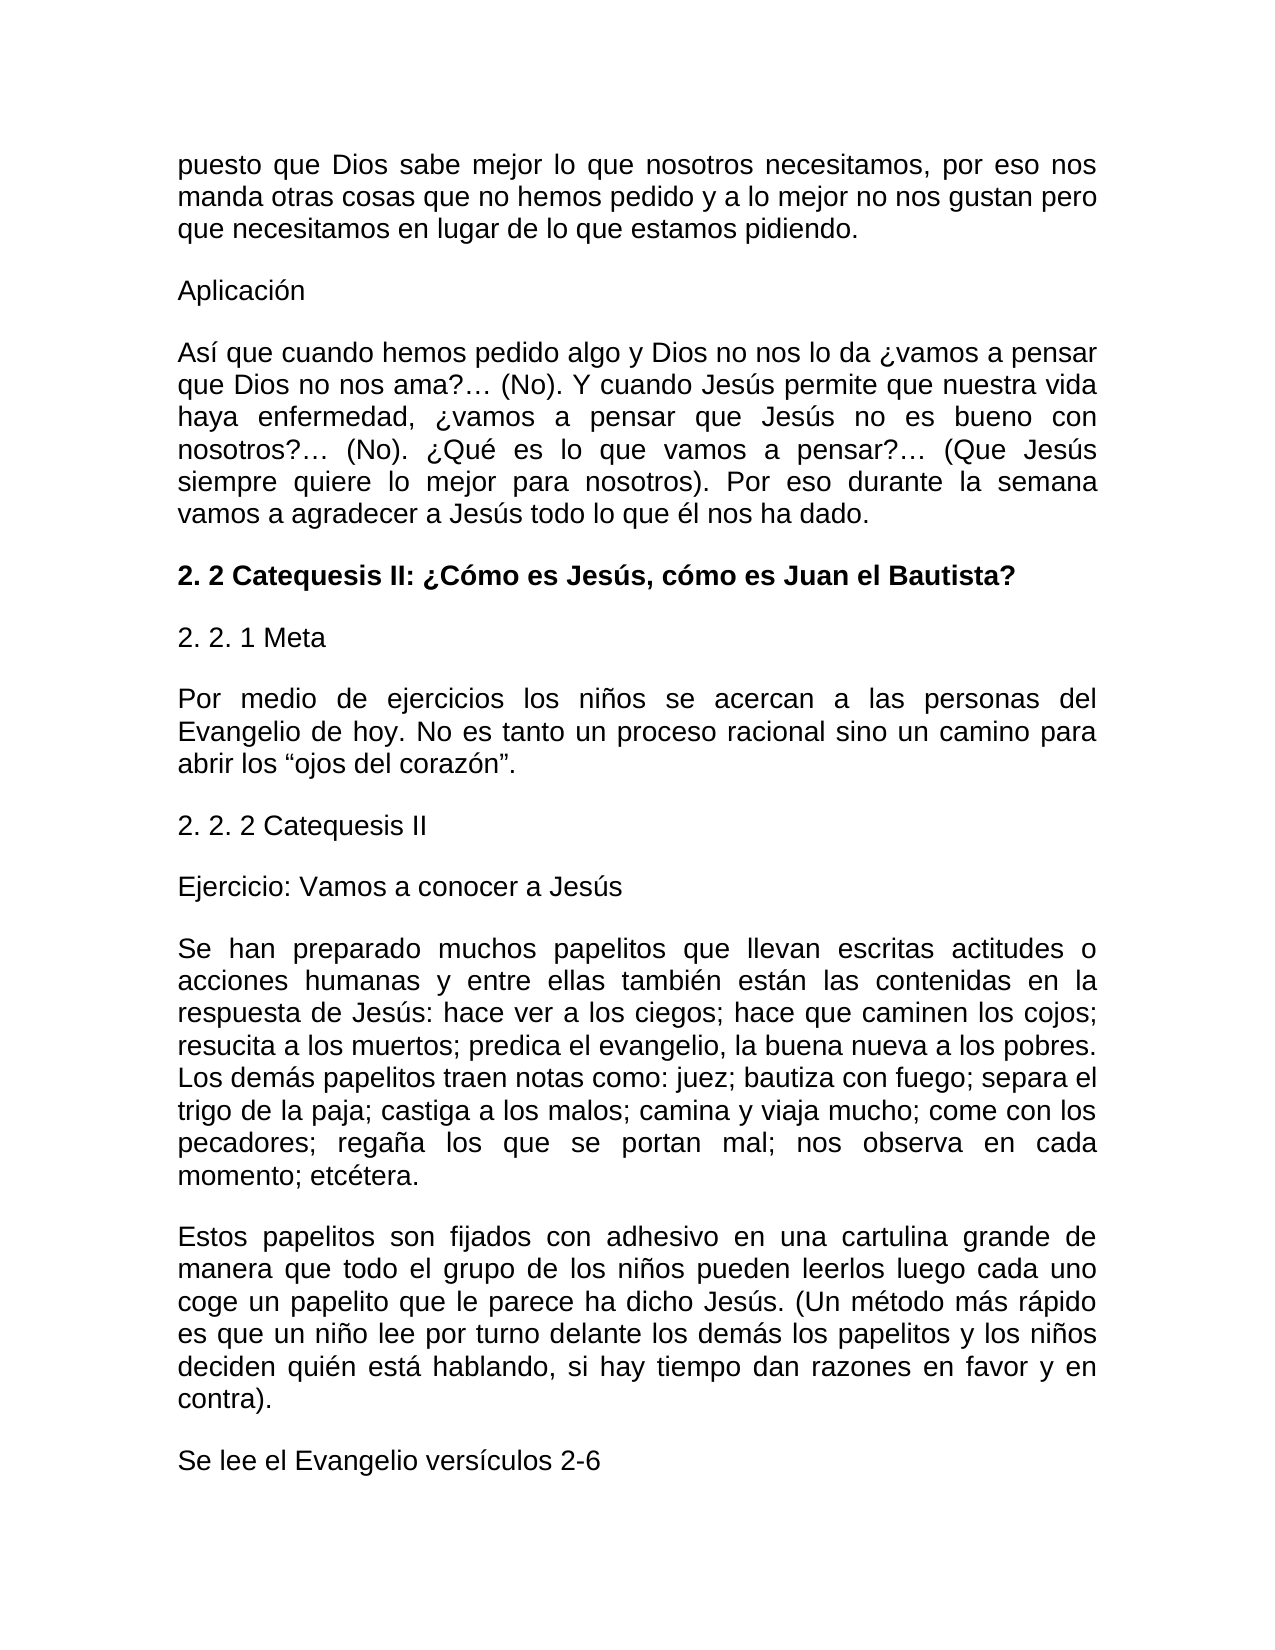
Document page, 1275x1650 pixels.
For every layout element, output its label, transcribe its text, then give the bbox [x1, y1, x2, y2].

text Así que cuando hemos pedido algo y Dios no nos lo da ¿vamos a pensar que Dios no nos ama?… (No). Y cuando Jesús permite que nuestra vida haya enfermedad, ¿vamos a pensar que Jesús no es bueno con nosotros?… (No). ¿Qué es lo que vamos a pensar?… (Que Jesús siempre quiere lo mejor para nosotros). Por eso durante la semana vamos a agradecer a Jesús todo lo que él nos ha dado. [177, 336, 1098, 530]
text Aplicación [177, 274, 1098, 306]
text Se han preparado muchos papelitos que llevan escritas actitudes o acciones humanas y entre ellas también están las contenidas en la respuesta de Jesús: hace ver a los ciegos; hace que caminen los cojos; resucita a los muertos; predica el evangelio, la buena nueva a los pobres. Los demás papelitos traen notas como: juez; bautiza con fuego; separa el trigo de la paja; castiga a los malos; camina y viaja mucho; come con los pecadores; regaña los que se portan mal; nos observa en cada momento; etcétera. [177, 932, 1098, 1191]
text 2. 2 Catequesis II: ¿Cómo es Jesús, cómo es Juan el Bautista? [177, 559, 1098, 591]
text 2. 2. 1 Meta [177, 621, 1098, 653]
text Estos papelitos son fijados con adhesivo en una cartulina grande de manera que todo el grupo de los niños pueden leerlos luego cada uno coge un papelito que le parece ha dicho Jesús. (Un método más rápido es que un niño lee por turno delante los demás los papelitos y los niños deciden quién está hablando, si hay tiempo dan razones en favor y en contra). [177, 1220, 1098, 1414]
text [177, 148, 1098, 245]
text Ejercicio: Vamos a conocer a Jesús [177, 870, 1098, 902]
text Por medio de ejercicios los niños se acercan a las personas del Evangelio de hoy. No es tanto un proceso racional sino un camino para abrir los “ojos del corazón”. [177, 682, 1098, 779]
text 2. 2. 2 Catequesis II [177, 808, 1098, 841]
text Se lee el Evangelio versículos 2-6 [177, 1443, 1098, 1476]
